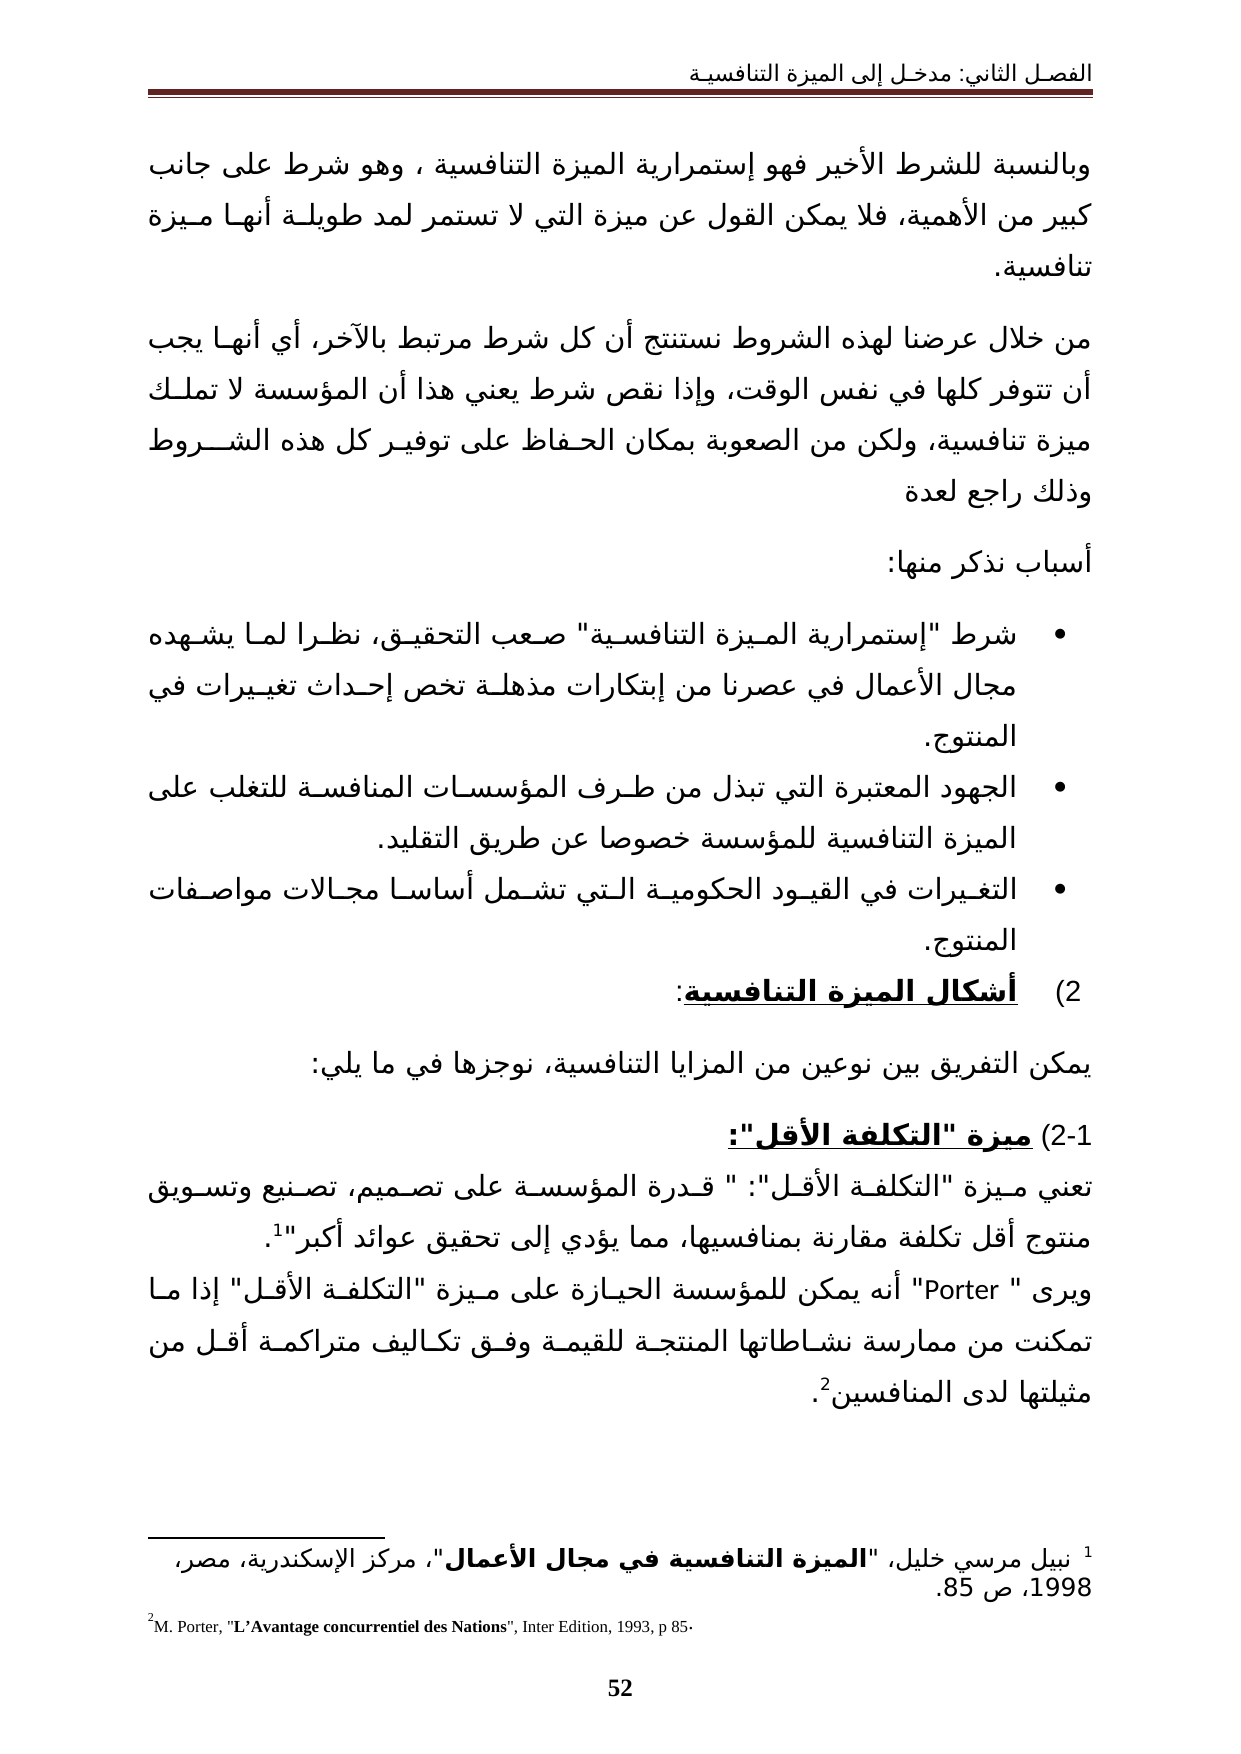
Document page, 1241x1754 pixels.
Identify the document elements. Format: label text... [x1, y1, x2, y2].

list شرط "إستمرارية الميزة التنافسية" صعب التحقيق، نظرا لما يشهده مجال الأعمال في عصرنا من إبتكارات مذهلة تخص إحداث تغييرات في المنتوج. [148, 618, 1055, 753]
text تعني ميزة "التكلفة الأقل": " قدرة المؤسسة على تصميم، تصنيع وتسويق منتوج أقل تكلفة مقارنة بمنافسيها، مما يؤدي إلى تحقيق عوائد أكبر". [148, 1169, 1093, 1254]
text يمكن التفريق بين نوعين من المزايا التنافسية، نوجزها في ما يلي: [148, 1046, 1093, 1080]
text وبالنسبة للشرط الأخير فهو إستمرارية الميزة التنافسية ، وهو شرط على جانب كبير من الأهمية، فلا يمكن القول عن ميزة التي لا تستمر لمد طويلة أنها ميزة تنافسية. [148, 148, 1093, 283]
text 2-1) ميزة "التكلفة الأقل": [148, 1118, 1093, 1152]
list الجهود المعتبرة التي تبذل من طرف المؤسسات المنافسة للتغلب على الميزة التنافسية للمؤسسة خصوصا عن طريق التقليد. [148, 770, 1055, 855]
text ويرى " Porter" أنه يمكن للمؤسسة الحيازة على ميزة "التكلفة الأقل" إذا ما تمكنت من ممارسة نشاطاتها المنتجة للقيمة وفق تكاليف متراكمة أقل من مثيلتها لدى المنافسين. [148, 1271, 1093, 1409]
text أسباب نذكر منها: [148, 546, 1093, 580]
list التغيرات في القيود الحكومية التي تشمل أساسا مجالات مواصفات المنتوج. [148, 872, 1055, 957]
text من خلال عرضنا لهذه الشروط نستنتج أن كل شرط مرتبط بالآخر، أي أنها يجب أن تتوفر كلها في نفس الوقت، وإذا نقص شرط يعني هذا أن المؤسسة لا تملك ميزة تنافسية، ولكن من الصعوبة بمكان الحـفاظ على توفيـر كل هذه الشـروط وذلك راجع لعدة [148, 321, 1093, 508]
list أشكال الميزة التنافسية: [148, 974, 1055, 1008]
